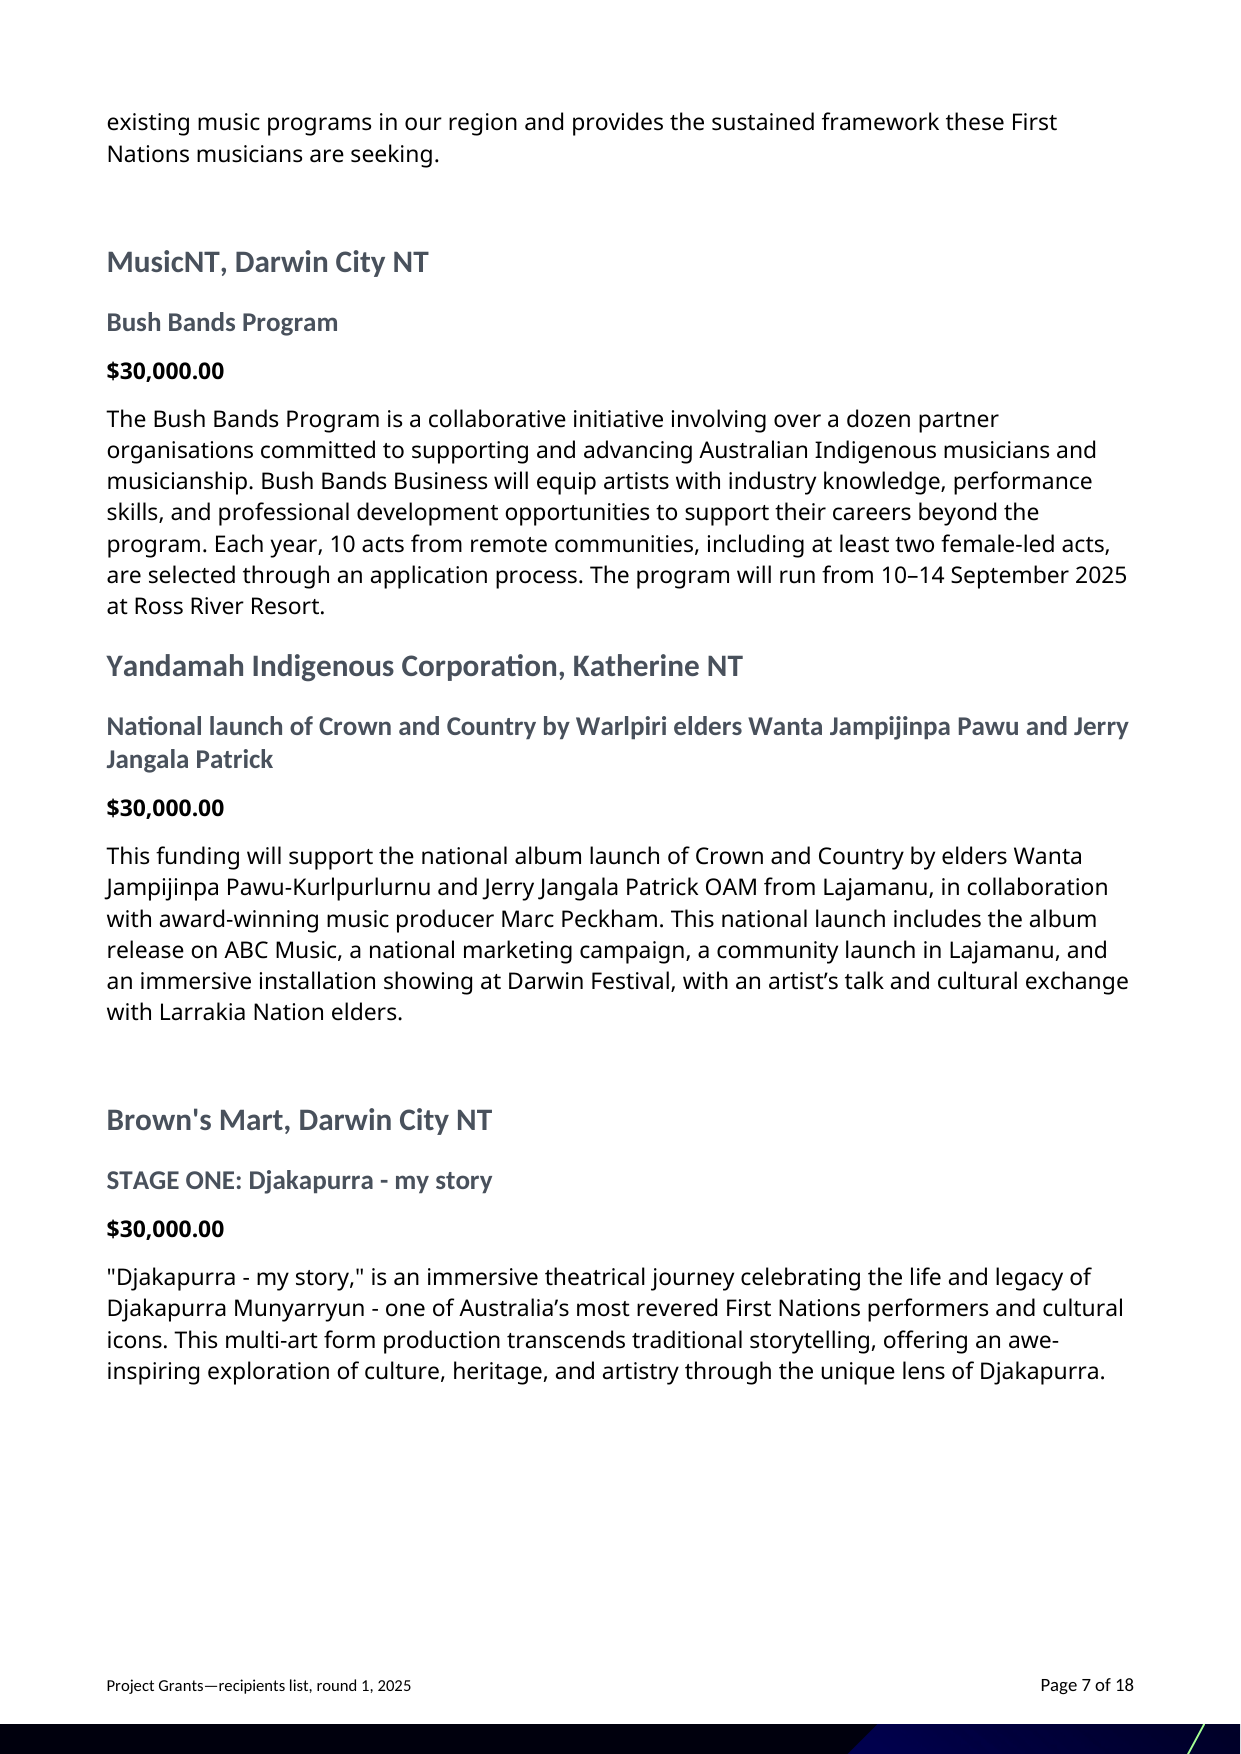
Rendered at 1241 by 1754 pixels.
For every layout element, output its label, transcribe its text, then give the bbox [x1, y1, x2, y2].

subtitle Bush Bands Program [106, 305, 1134, 338]
picture [0, 1724, 1241, 1754]
text "Djakapurra - my story," is an immersive theatrical journey celebrating the life and legacy of Djakapurra Munyarryun - one of Australia’s most revered First Nations performers and cultural icons. This multi-art form production transcends traditional storytelling, offering an awe-inspiring exploration of culture, heritage, and artistry through the unique lens of Djakapurra. [106, 1261, 1134, 1386]
subtitle Yandamah Indigenous Corporation, Katherine NT [106, 646, 1134, 684]
subtitle Brown's Mart, Darwin City NT [106, 1100, 1134, 1138]
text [106, 106, 1134, 169]
text $30,000.00 [106, 354, 1134, 386]
subtitle STAGE ONE: Djakapurra - my story [106, 1163, 1134, 1197]
text $30,000.00 [106, 1213, 1134, 1244]
text This funding will support the national album launch of Crown and Country by elders Wanta Jampijinpa Pawu-Kurlpurlurnu and Jerry Jangala Patrick OAM from Lajamanu, in collaboration with award-winning music producer Marc Peckham. This national launch includes the album release on ABC Music, a national marketing campaign, a community launch in Lajamanu, and an immersive installation showing at Darwin Festival, with an artist’s talk and cultural exchange with Larrakia Nation elders. [106, 840, 1134, 1027]
text $30,000.00 [106, 792, 1134, 823]
text The Bush Bands Program is a collaborative initiative involving over a dozen partner organisations committed to supporting and advancing Australian Indigenous musicians and musicianship. Bush Bands Business will equip artists with industry knowledge, performance skills, and professional development opportunities to support their careers beyond the program. Each year, 10 acts from remote communities, including at least two female-led acts, are selected through an application process. The program will run from 10–14 September 2025 at Ross River Resort. [106, 402, 1134, 621]
subtitle MusicNT, Darwin City NT [106, 242, 1134, 280]
subtitle National launch of Crown and Country by Warlpiri elders Wanta Jampijinpa Pawu and Jerry Jangala Patrick [106, 709, 1134, 775]
